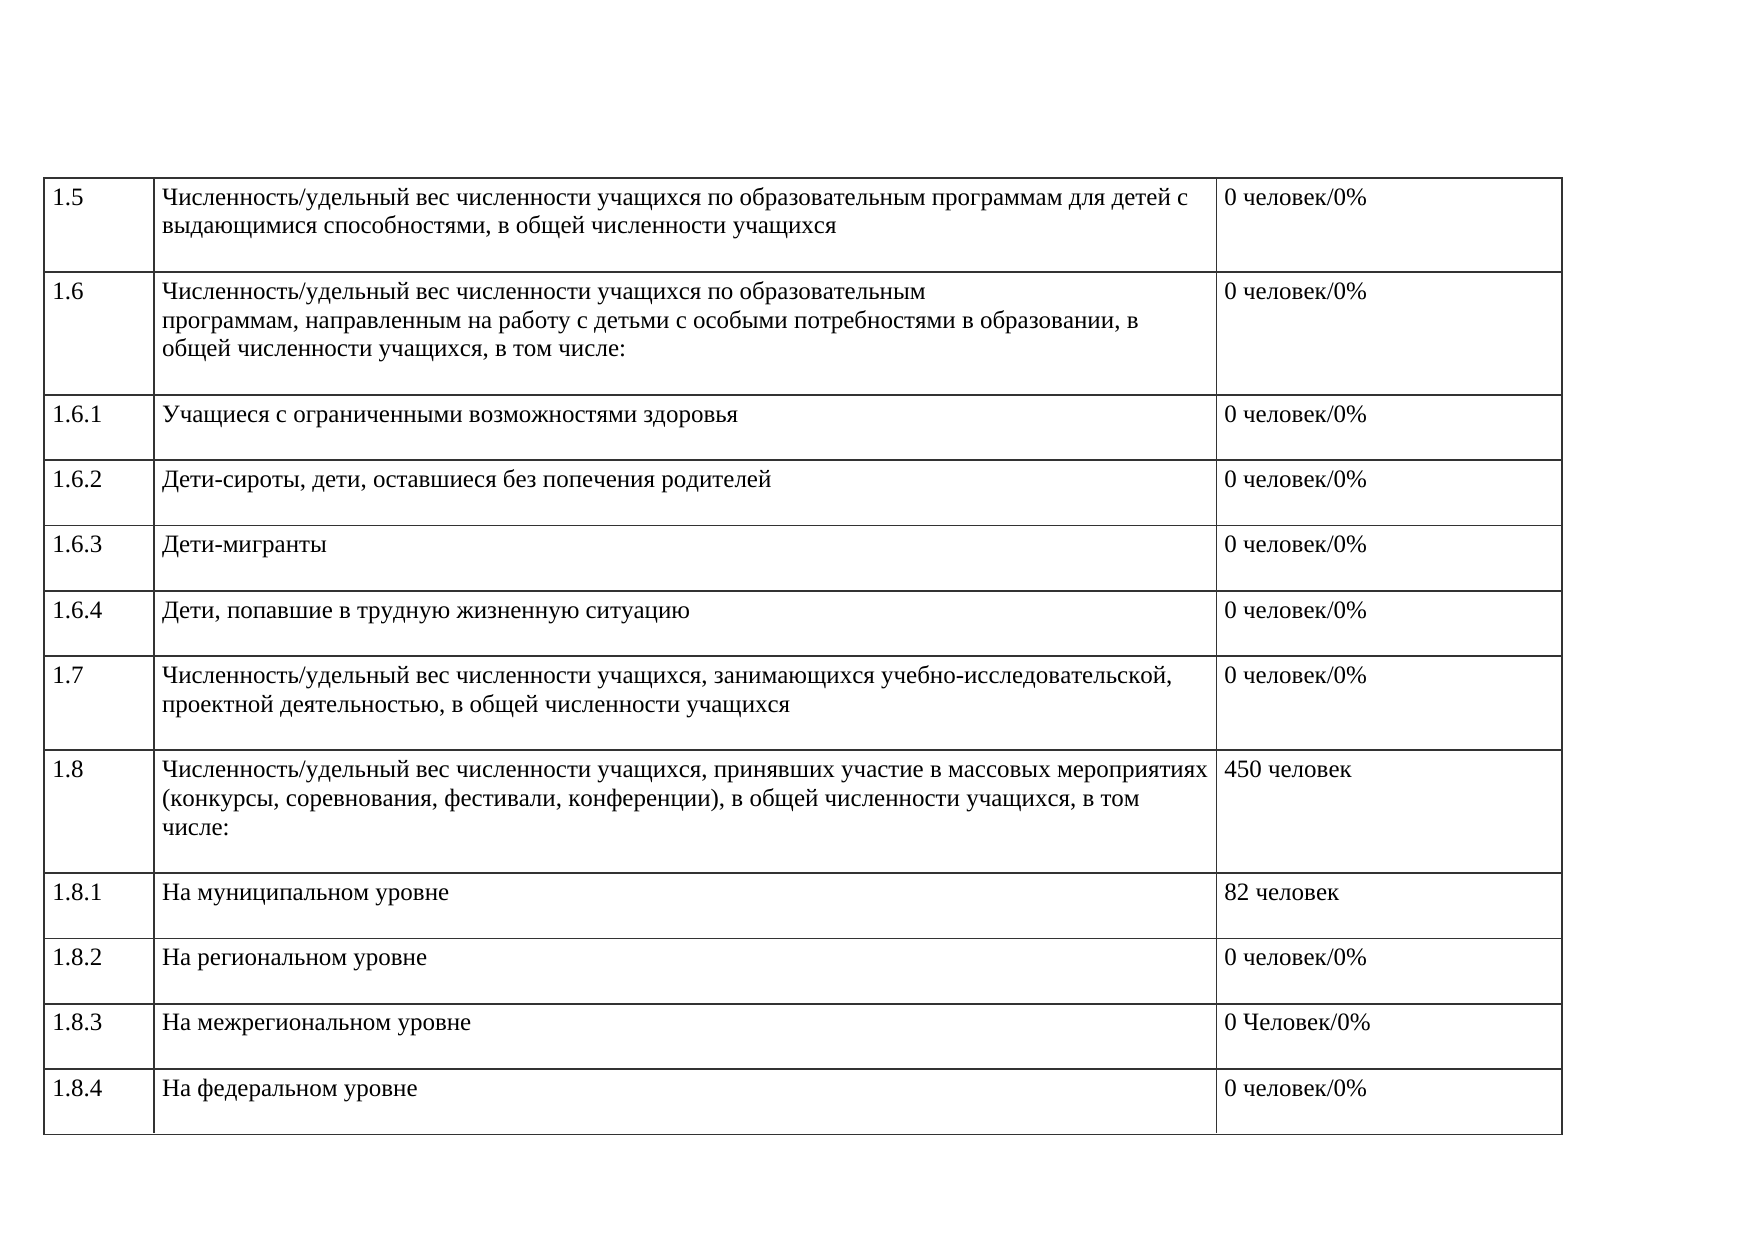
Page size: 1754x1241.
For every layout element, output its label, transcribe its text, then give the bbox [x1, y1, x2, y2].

table_cell 1.6.4 [45, 592, 153, 655]
table_cell 0 человек/0% [1217, 939, 1561, 1003]
table_cell 1.6.3 [45, 526, 153, 590]
table_cell Численность/удельный вес численности учащихся по образовательным программам для детей с выдающимися способностями, в общей численности учащихся [155, 179, 1216, 271]
table_cell 82 человек [1217, 874, 1561, 937]
table_cell На муниципальном уровне [155, 874, 1216, 937]
table_cell Дети, попавшие в трудную жизненную ситуацию [155, 592, 1216, 655]
table_cell На межрегиональном уровне [155, 1005, 1216, 1068]
table_cell 1.8.1 [45, 874, 153, 937]
table_cell 0 человек/0% [1217, 461, 1561, 525]
table_cell 1.8.2 [45, 939, 153, 1003]
table_cell 1.8.3 [45, 1005, 153, 1068]
table_cell Численность/удельный вес численности учащихся, принявших участие в массовых мероприятиях (конкурсы, соревнования, фестивали, конференции), в общей численности учащихся, в том числе: [155, 751, 1216, 872]
table_cell Дети-сироты, дети, оставшиеся без попечения родителей [155, 461, 1216, 525]
table_cell Дети-мигранты [155, 526, 1216, 590]
table_cell 0 человек/0% [1217, 179, 1561, 271]
table_cell 0 человек/0% [1217, 592, 1561, 655]
table_cell 1.8 [45, 751, 153, 872]
table_cell 0 человек/0% [1217, 526, 1561, 590]
table_cell 1.6 [45, 273, 153, 394]
table_cell 0 Человек/0% [1217, 1005, 1561, 1068]
table_cell 1.7 [45, 657, 153, 749]
table_cell 0 человек/0% [1217, 1070, 1561, 1133]
table_cell 1.5 [45, 179, 153, 271]
table_cell 0 человек/0% [1217, 396, 1561, 459]
table_cell 1.6.1 [45, 396, 153, 459]
table_cell На федеральном уровне [155, 1070, 1216, 1133]
table_cell На региональном уровне [155, 939, 1216, 1003]
table_cell 1.6.2 [45, 461, 153, 525]
table_cell 450 человек [1217, 751, 1561, 872]
table_cell Численность/удельный вес численности учащихся по образовательным программам, направленным на работу с детьми с особыми потребностями в образовании, в общей численности учащихся, в том числе: [155, 273, 1216, 394]
table_cell Численность/удельный вес численности учащихся, занимающихся учебно-исследовательской, проектной деятельностью, в общей численности учащихся [155, 657, 1216, 749]
table_cell 1.8.4 [45, 1070, 153, 1133]
table_cell 0 человек/0% [1217, 657, 1561, 749]
table_cell Учащиеся с ограниченными возможностями здоровья [155, 396, 1216, 459]
table_cell 0 человек/0% [1217, 273, 1561, 394]
